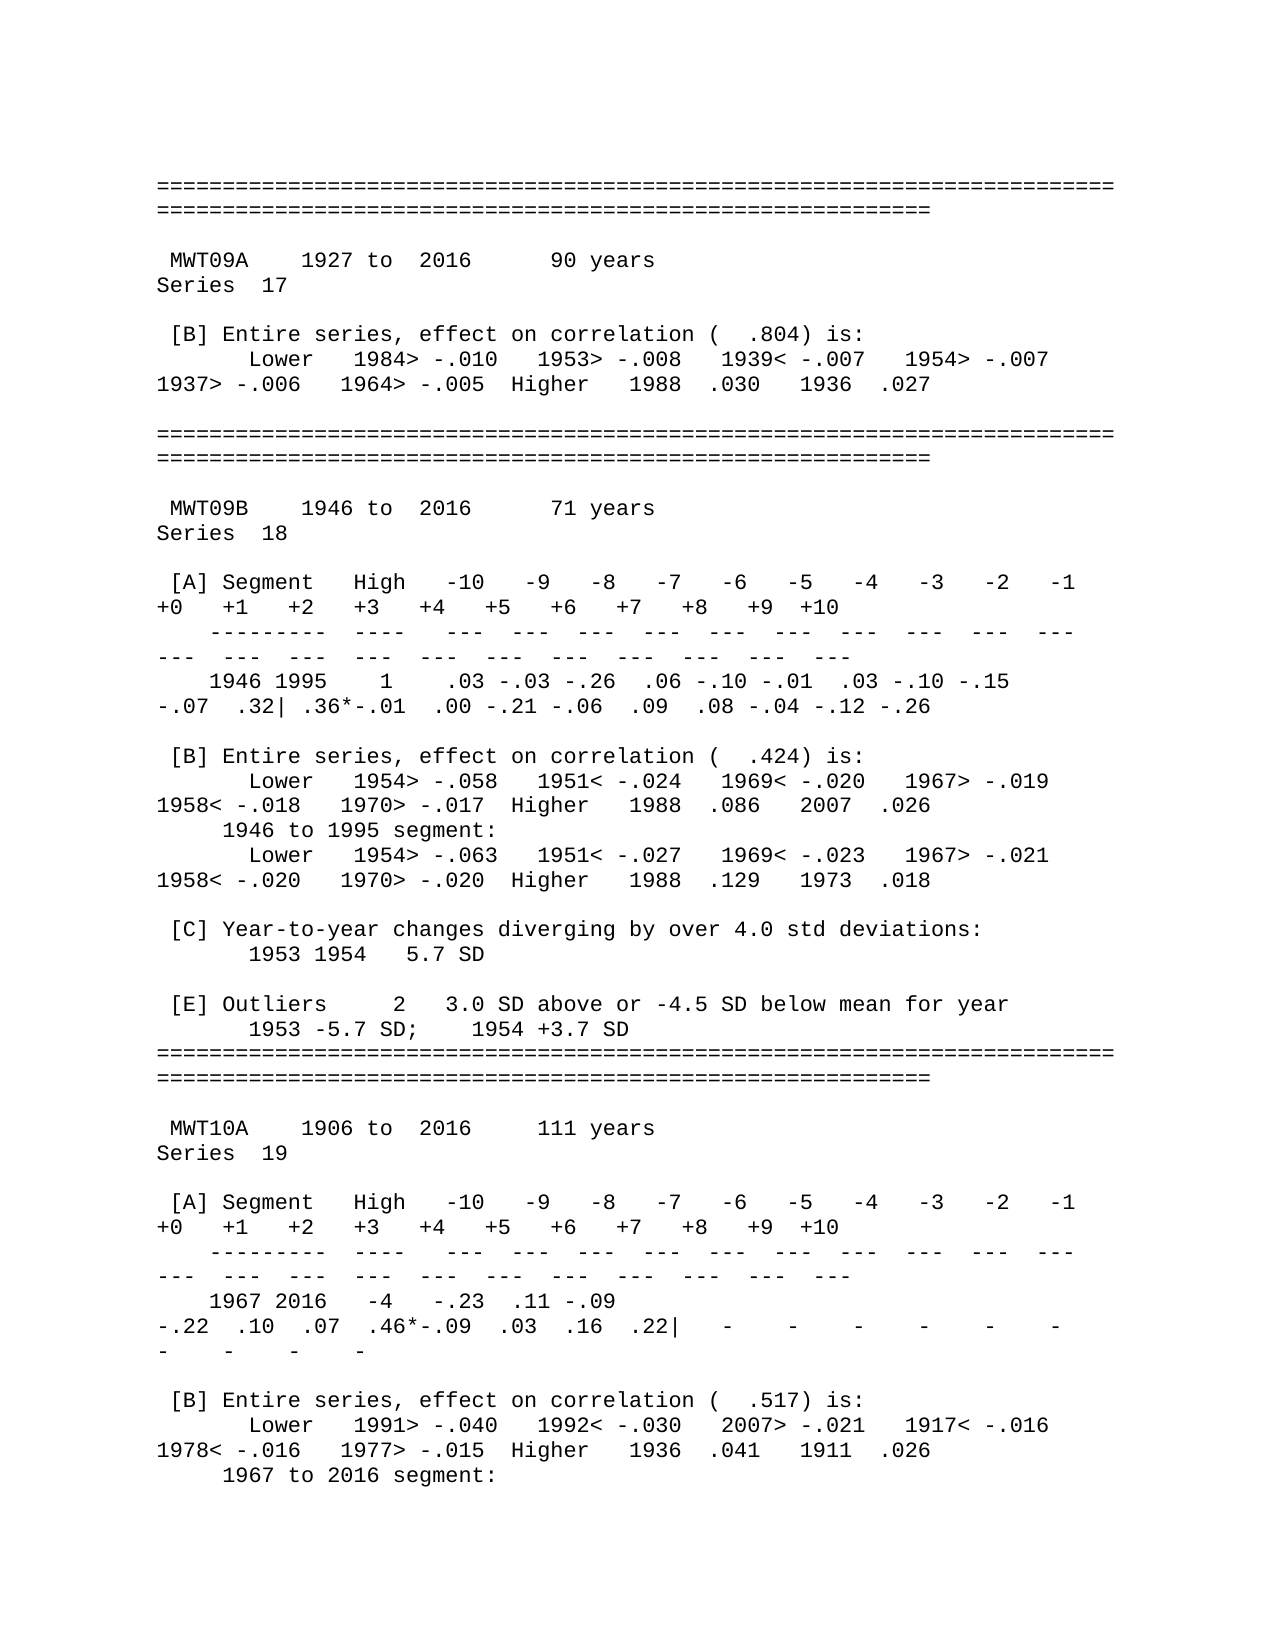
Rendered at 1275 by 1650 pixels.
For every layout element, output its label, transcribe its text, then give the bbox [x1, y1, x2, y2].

text MWT10A 1906 to 2016 111 years Series 19 [156, 1117, 1118, 1166]
text Lower 1954> -.058 1951< -.024 1969< -.020 1967> -.019 1958< -.018 1970> -.017 Higher 1988 .086 2007 .026 [156, 770, 1118, 819]
text ==================================================================================================================================== [156, 1042, 1118, 1092]
text [C] Year-to-year changes diverging by over 4.0 std deviations: [156, 918, 1118, 943]
text MWT09B 1946 to 2016 71 years Series 18 [156, 497, 1118, 547]
text --------- ---- --- --- --- --- --- --- --- --- --- --- --- --- --- --- --- --- --- --- --- --- --- [156, 621, 1118, 671]
text ==================================================================================================================================== [156, 423, 1118, 472]
text [B] Entire series, effect on correlation ( .804) is: [156, 323, 1118, 348]
text 1953 -5.7 SD; 1954 +3.7 SD [156, 1018, 1118, 1042]
text ==================================================================================================================================== [156, 175, 1118, 224]
text [A] Segment High -10 -9 -8 -7 -6 -5 -4 -3 -2 -1 +0 +1 +2 +3 +4 +5 +6 +7 +8 +9 +10 [156, 571, 1118, 621]
text 1946 1995 1 .03 -.03 -.26 .06 -.10 -.01 .03 -.10 -.15 -.07 .32| .36*-.01 .00 -.21 -.06 .09 .08 -.04 -.12 -.26 [156, 671, 1118, 720]
text Lower 1954> -.063 1951< -.027 1969< -.023 1967> -.021 1958< -.020 1970> -.020 Higher 1988 .129 1973 .018 [156, 844, 1118, 894]
text Lower 1984> -.010 1953> -.008 1939< -.007 1954> -.007 1937> -.006 1964> -.005 Higher 1988 .030 1936 .027 [156, 348, 1118, 398]
text [B] Entire series, effect on correlation ( .517) is: [156, 1389, 1118, 1414]
text 1953 1954 5.7 SD [156, 943, 1118, 968]
text --------- ---- --- --- --- --- --- --- --- --- --- --- --- --- --- --- --- --- --- --- --- --- --- [156, 1241, 1118, 1290]
text [A] Segment High -10 -9 -8 -7 -6 -5 -4 -3 -2 -1 +0 +1 +2 +3 +4 +5 +6 +7 +8 +9 +10 [156, 1191, 1118, 1241]
text [E] Outliers 2 3.0 SD above or -4.5 SD below mean for year [156, 993, 1118, 1018]
text Lower 1991> -.040 1992< -.030 2007> -.021 1917< -.016 1978< -.016 1977> -.015 Higher 1936 .041 1911 .026 [156, 1414, 1118, 1464]
text 1946 to 1995 segment: [156, 819, 1118, 844]
text [B] Entire series, effect on correlation ( .424) is: [156, 745, 1118, 770]
text 1967 2016 -4 -.23 .11 -.09 -.22 .10 .07 .46*-.09 .03 .16 .22| - - - - - - - - - - [156, 1290, 1118, 1365]
text 1967 to 2016 segment: [156, 1464, 1118, 1489]
text MWT09A 1927 to 2016 90 years Series 17 [156, 249, 1118, 299]
